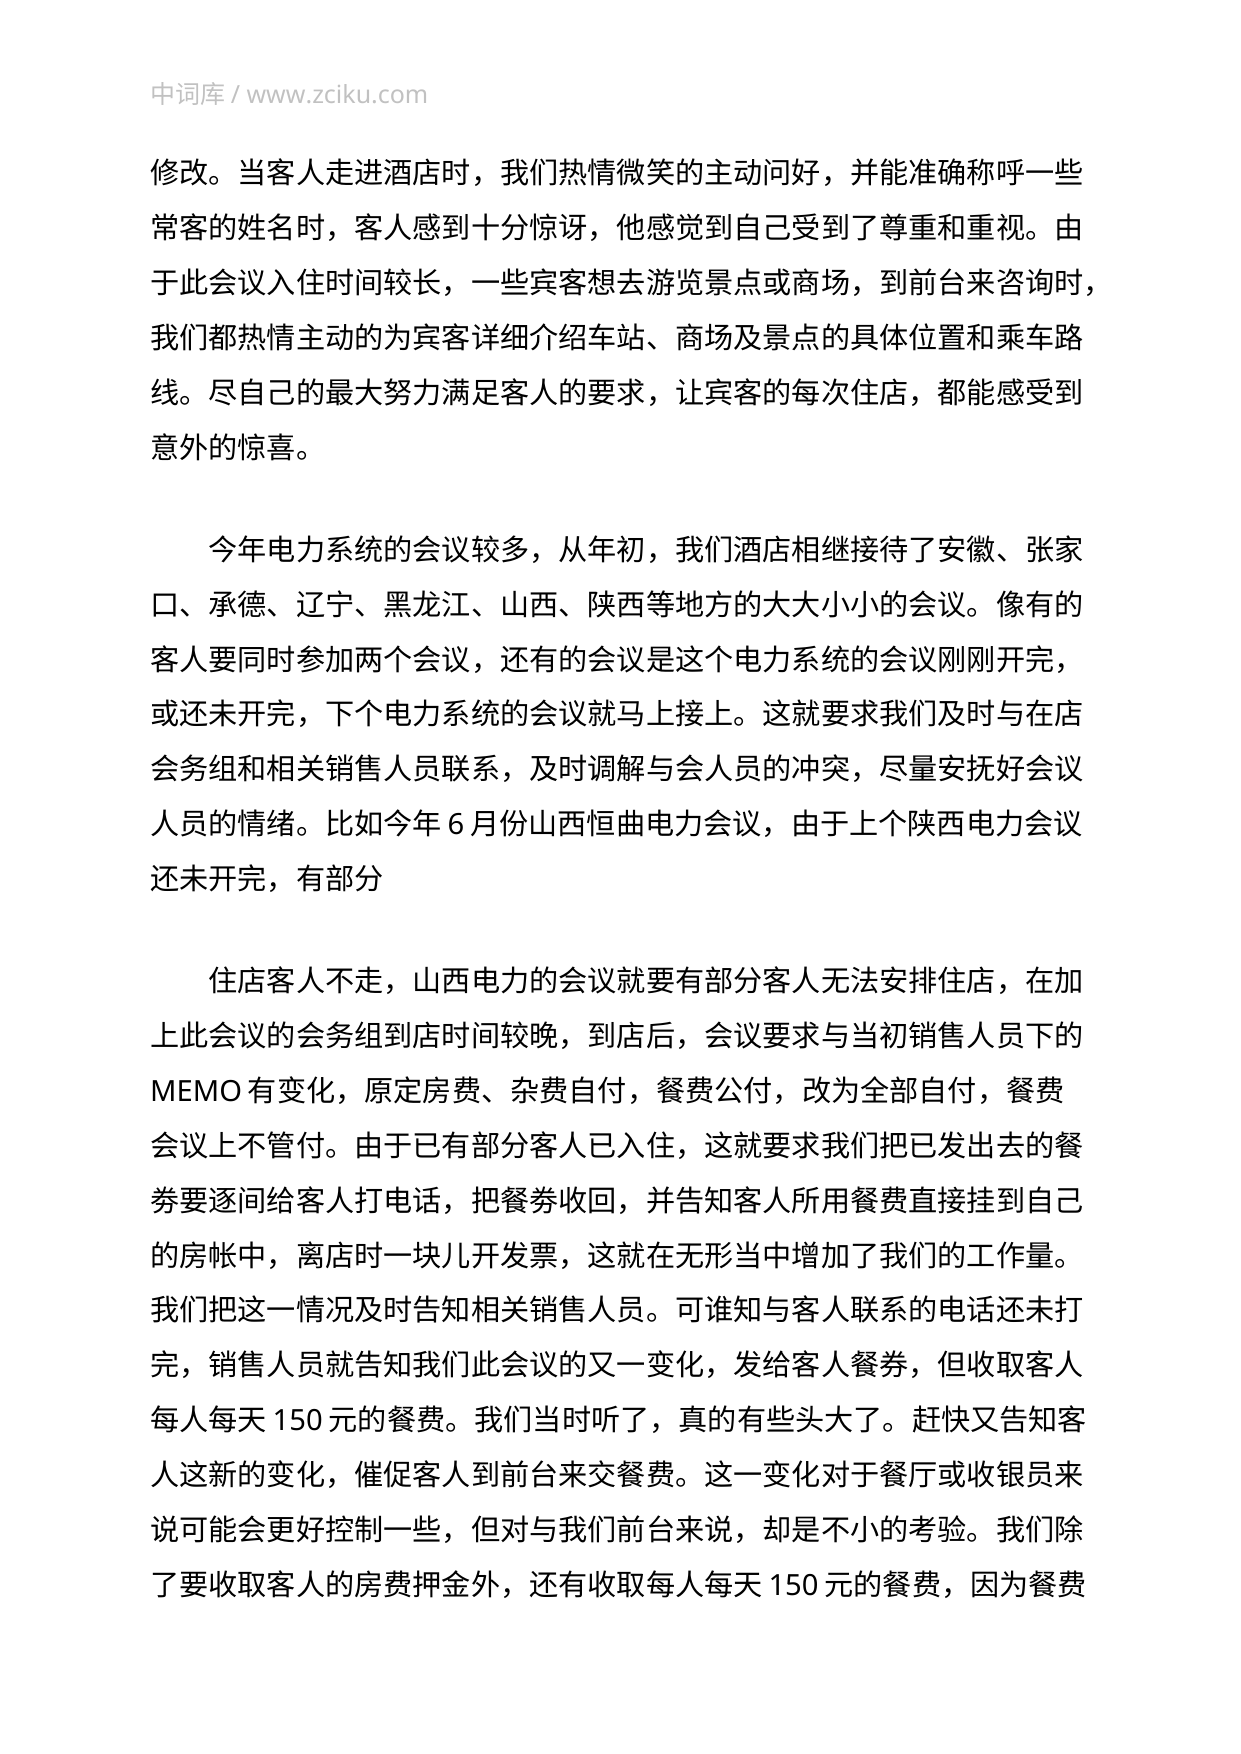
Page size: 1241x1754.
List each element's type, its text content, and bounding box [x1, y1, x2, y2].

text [150, 150, 1090, 467]
text 今年电力系统的会议较多，从年初，我们酒店相继接待了安徽、张家口、承德、辽宁、黑龙江、山西、陕西等地方的大大小小的会议。像有的客人要同时参加两个会议，还有的会议是这个电力系统的会议刚刚开完，或还未开完，下个电力系统的会议就马上接上。这就要求我们及时与在店会务组和相关销售人员联系，及时调解与会人员的冲突，尽量安抚好会议人员的情绪。比如今年6月份山西恒曲电力会议，由于上个陕西电力会议还未开完，有部分 [150, 526, 1090, 898]
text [150, 957, 1090, 1604]
